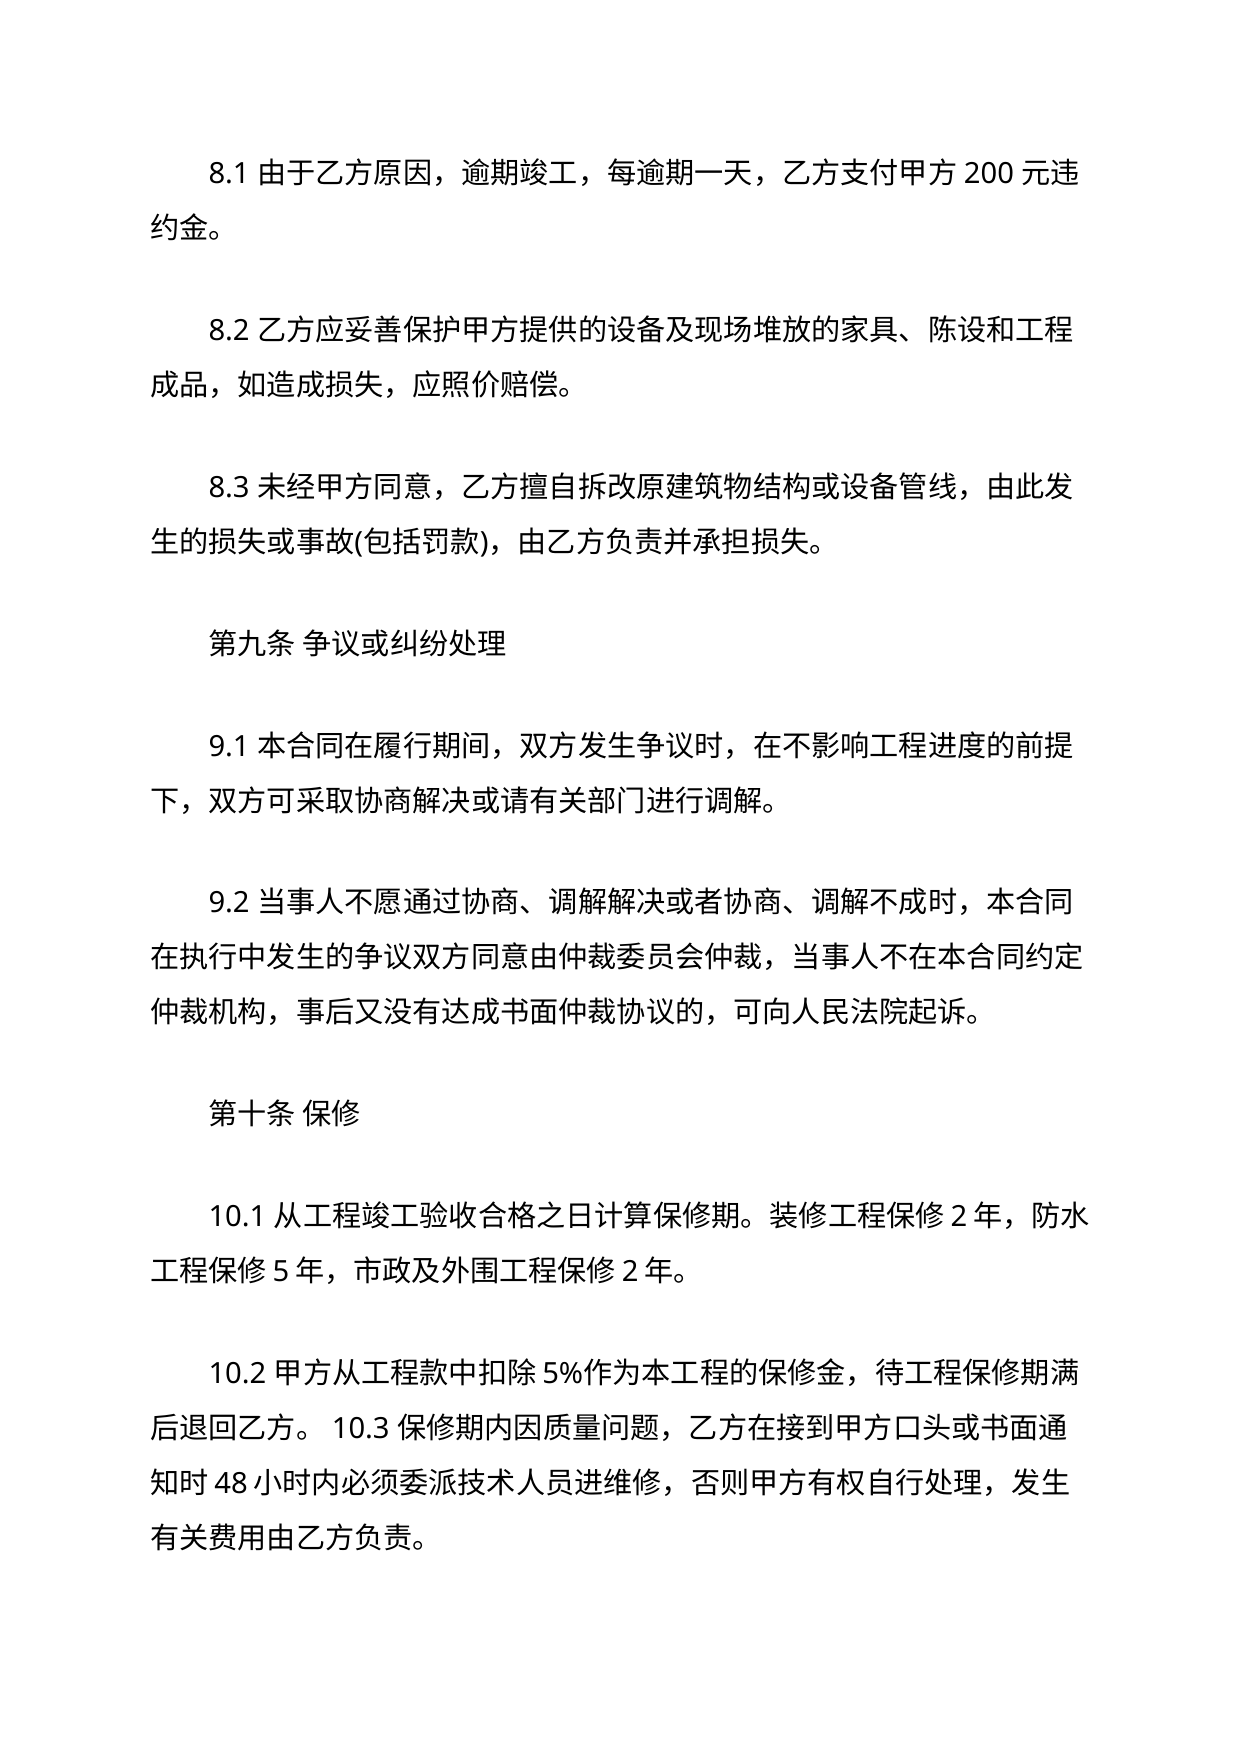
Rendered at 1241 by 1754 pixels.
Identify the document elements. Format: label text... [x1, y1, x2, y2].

text 第九条 争议或纠纷处理 [150, 621, 1090, 663]
text 8.1 由于乙方原因，逾期竣工，每逾期一天，乙方支付甲方 200 元违约金。 [150, 150, 1090, 247]
text 8.2 乙方应妥善保护甲方提供的设备及现场堆放的家具、陈设和工程成品，如造成损失，应照价赔偿。 [150, 307, 1090, 404]
text 9.1 本合同在履行期间，双方发生争议时，在不影响工程进度的前提下，双方可采取协商解决或请有关部门进行调解。 [150, 722, 1090, 819]
text 10.1 从工程竣工验收合格之日计算保修期。装修工程保修2年，防水工程保修5年，市政及外围工程保修2年。 [150, 1192, 1090, 1290]
text 8.3 未经甲方同意，乙方擅自拆改原建筑物结构或设备管线，由此发生的损失或事故(包括罚款)，由乙方负责并承担损失。 [150, 463, 1090, 561]
text 9.2 当事人不愿通过协商、调解解决或者协商、调解不成时，本合同在执行中发生的争议双方同意由仲裁委员会仲裁，当事人不在本合同约定仲裁机构，事后又没有达成书面仲裁协议的，可向人民法院起诉。 [150, 879, 1090, 1031]
text 第十条 保修 [150, 1091, 1090, 1133]
text 10.2 甲方从工程款中扣除5%作为本工程的保修金，待工程保修期满后退回乙方。 10.3 保修期内因质量问题，乙方在接到甲方口头或书面通知时48小时内必须委派技术人员进维修，否则甲方有权自行处理，发生有关费用由乙方负责。 [150, 1349, 1090, 1557]
